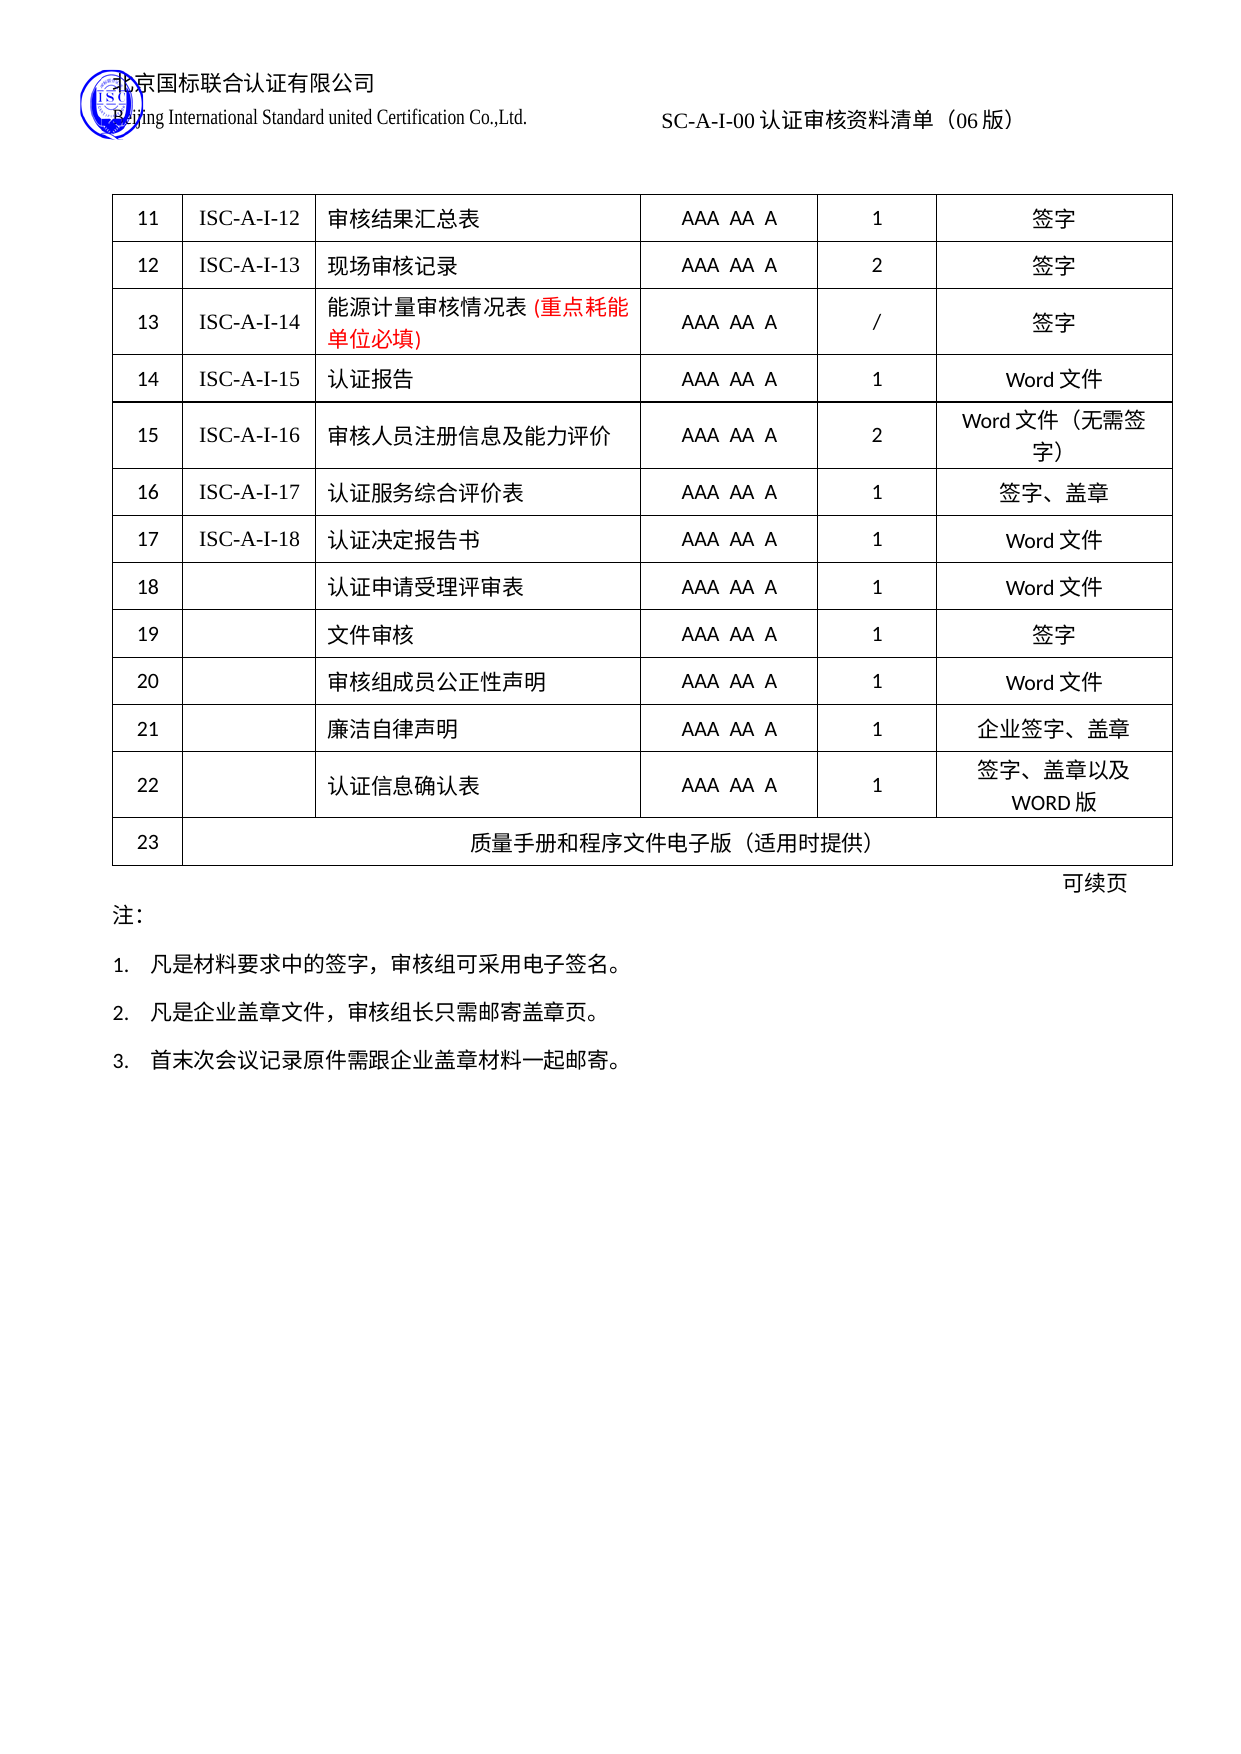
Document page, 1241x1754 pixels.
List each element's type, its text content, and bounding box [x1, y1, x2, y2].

table_cell 1 [818, 195, 936, 241]
table_cell [183, 752, 315, 817]
table_cell AAA AA A [641, 403, 817, 467]
table_cell 审核组成员公正性声明 [316, 658, 640, 704]
table_cell 签字 [937, 242, 1172, 288]
table_cell AAA AA A [641, 658, 817, 704]
table_cell AAA AA A [641, 355, 817, 401]
table_cell 1 [818, 610, 936, 657]
table_cell 认证报告 [316, 355, 640, 401]
table_cell 2 [818, 242, 936, 288]
table_cell AAA AA A [641, 705, 817, 751]
table_cell 15 [113, 403, 182, 467]
table_cell ISC-A-I-16 [183, 403, 315, 467]
table_cell AAA AA A [641, 195, 817, 241]
table_cell 能源计量审核情况表 (重点耗能单位必填) [316, 289, 640, 354]
table_cell 认证信息确认表 [316, 752, 640, 817]
text 可续页 [112, 866, 1128, 898]
table_cell AAA AA A [641, 563, 817, 609]
table_cell AAA AA A [641, 516, 817, 562]
table_cell ISC-A-I-12 [183, 195, 315, 241]
table_cell Word文件 [937, 658, 1172, 704]
table_cell 认证服务综合评价表 [316, 469, 640, 515]
table_cell 23 [113, 818, 182, 864]
table_cell 认证决定报告书 [316, 516, 640, 562]
table_cell 廉洁自律声明 [316, 705, 640, 751]
table_cell 11 [113, 195, 182, 241]
table_cell 审核结果汇总表 [316, 195, 640, 241]
table_cell Word文件 [937, 516, 1172, 562]
table_cell 1 [818, 469, 936, 515]
table_cell ISC-A-I-15 [183, 355, 315, 401]
table_cell 1 [818, 516, 936, 562]
table_cell AAA AA A [641, 242, 817, 288]
table_cell 2 [818, 403, 936, 467]
table_cell 签字 [937, 195, 1172, 241]
table_cell 1 [818, 355, 936, 401]
table_cell [183, 658, 315, 704]
table_cell AAA AA A [641, 752, 817, 817]
table_cell 14 [113, 355, 182, 401]
list 凡是材料要求中的签字，审核组可采用电子签名。 [112, 946, 1128, 979]
table_cell 审核人员注册信息及能力评价 [316, 403, 640, 467]
table_cell AAA AA A [641, 469, 817, 515]
table_cell Word文件（无需签字） [937, 403, 1172, 467]
table_cell 质量手册和程序文件电子版（适用时提供） [183, 818, 1172, 864]
table_cell [183, 705, 315, 751]
table_cell 1 [818, 705, 936, 751]
table_cell 19 [113, 610, 182, 657]
table_cell 22 [113, 752, 182, 817]
table_cell AAA AA A [641, 289, 817, 354]
table_cell 1 [818, 752, 936, 817]
table_cell [183, 563, 315, 609]
table_cell 企业签字、盖章 [937, 705, 1172, 751]
table_cell 签字 [937, 610, 1172, 657]
table_cell 16 [113, 469, 182, 515]
table_cell 21 [113, 705, 182, 751]
table_cell Word文件 [937, 355, 1172, 401]
table_cell 17 [113, 516, 182, 562]
table_cell 文件审核 [316, 610, 640, 657]
table_cell 13 [113, 289, 182, 354]
table_cell 18 [113, 563, 182, 609]
table_cell [183, 610, 315, 657]
table_cell 20 [113, 658, 182, 704]
table_cell 1 [818, 563, 936, 609]
picture [79, 69, 143, 139]
table_cell ISC-A-I-13 [183, 242, 315, 288]
table_cell 认证申请受理评审表 [316, 563, 640, 609]
list 凡是企业盖章文件，审核组长只需邮寄盖章页。 [112, 995, 1128, 1027]
table_cell 1 [818, 658, 936, 704]
list 首末次会议记录原件需跟企业盖章材料一起邮寄。 [112, 1043, 1128, 1076]
table_cell ISC-A-I-14 [183, 289, 315, 354]
table_cell Word文件 [937, 563, 1172, 609]
text 注： [112, 898, 1128, 931]
table_cell 签字、盖章以及WORD版 [937, 752, 1172, 817]
table_cell AAA AA A [641, 610, 817, 657]
table_cell 现场审核记录 [316, 242, 640, 288]
table_cell 12 [113, 242, 182, 288]
table_cell / [818, 289, 936, 354]
table_cell ISC-A-I-18 [183, 516, 315, 562]
table_cell ISC-A-I-17 [183, 469, 315, 515]
table_cell 签字 [937, 289, 1172, 354]
table_cell 签字、盖章 [937, 469, 1172, 515]
